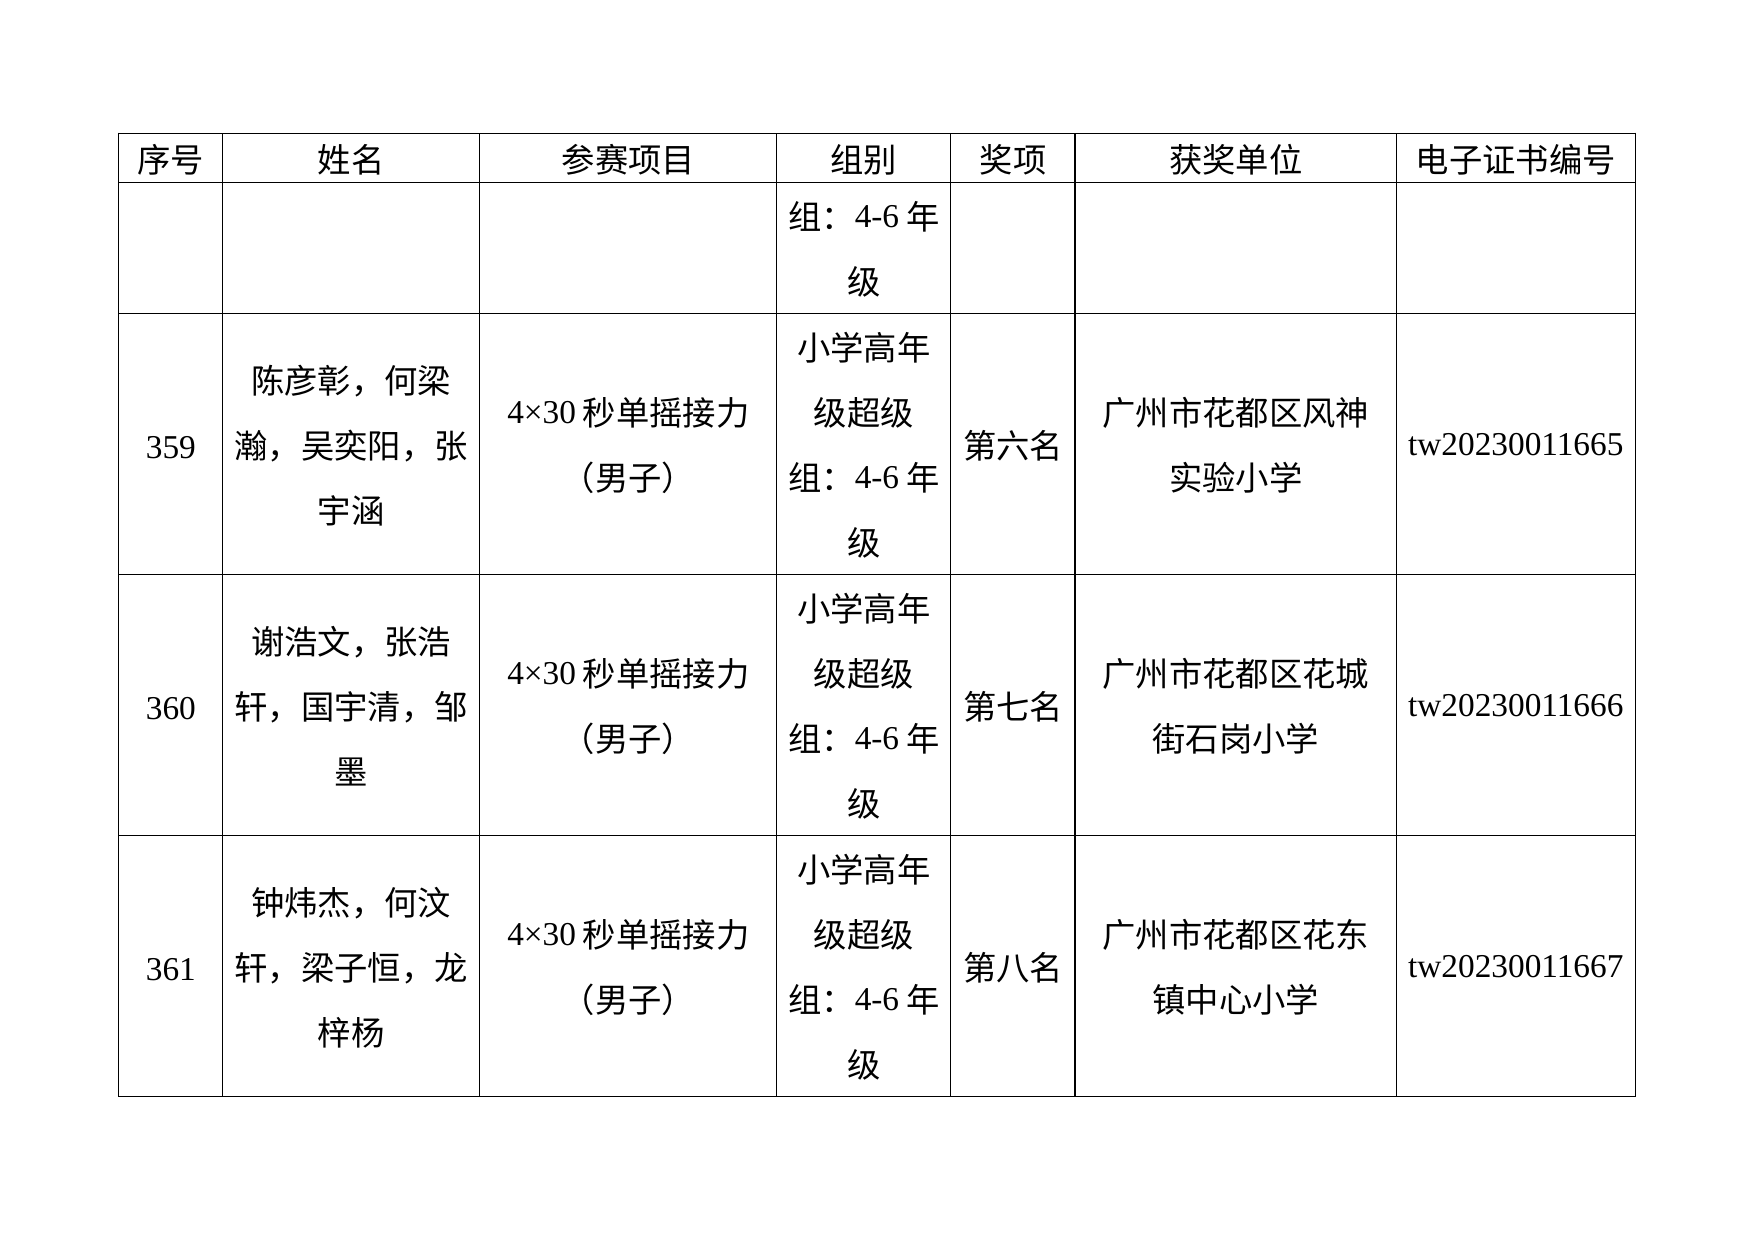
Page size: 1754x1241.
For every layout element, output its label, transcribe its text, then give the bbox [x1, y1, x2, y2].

table_header 参赛项目 [480, 134, 776, 182]
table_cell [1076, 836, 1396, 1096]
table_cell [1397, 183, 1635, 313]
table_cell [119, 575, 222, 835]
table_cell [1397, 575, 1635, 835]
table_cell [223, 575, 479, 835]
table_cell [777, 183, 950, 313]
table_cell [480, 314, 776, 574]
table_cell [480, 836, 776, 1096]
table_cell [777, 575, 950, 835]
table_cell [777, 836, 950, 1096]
table_header 获奖单位 [1076, 134, 1396, 182]
table_header 奖项 [951, 134, 1074, 182]
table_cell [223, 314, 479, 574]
table_header 序号 [119, 134, 222, 182]
table_header 组别 [777, 134, 950, 182]
table_header 姓名 [223, 134, 479, 182]
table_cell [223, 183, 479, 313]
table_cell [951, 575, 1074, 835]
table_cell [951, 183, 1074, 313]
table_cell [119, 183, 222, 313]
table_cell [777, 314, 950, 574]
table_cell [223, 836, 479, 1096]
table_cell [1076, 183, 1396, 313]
table_header 电子证书编号 [1397, 134, 1635, 182]
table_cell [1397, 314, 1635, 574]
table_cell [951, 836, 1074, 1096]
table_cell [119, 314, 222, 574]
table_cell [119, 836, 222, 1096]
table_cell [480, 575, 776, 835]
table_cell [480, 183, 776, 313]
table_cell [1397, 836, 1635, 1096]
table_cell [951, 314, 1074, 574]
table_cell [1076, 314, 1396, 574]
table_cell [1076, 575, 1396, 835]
